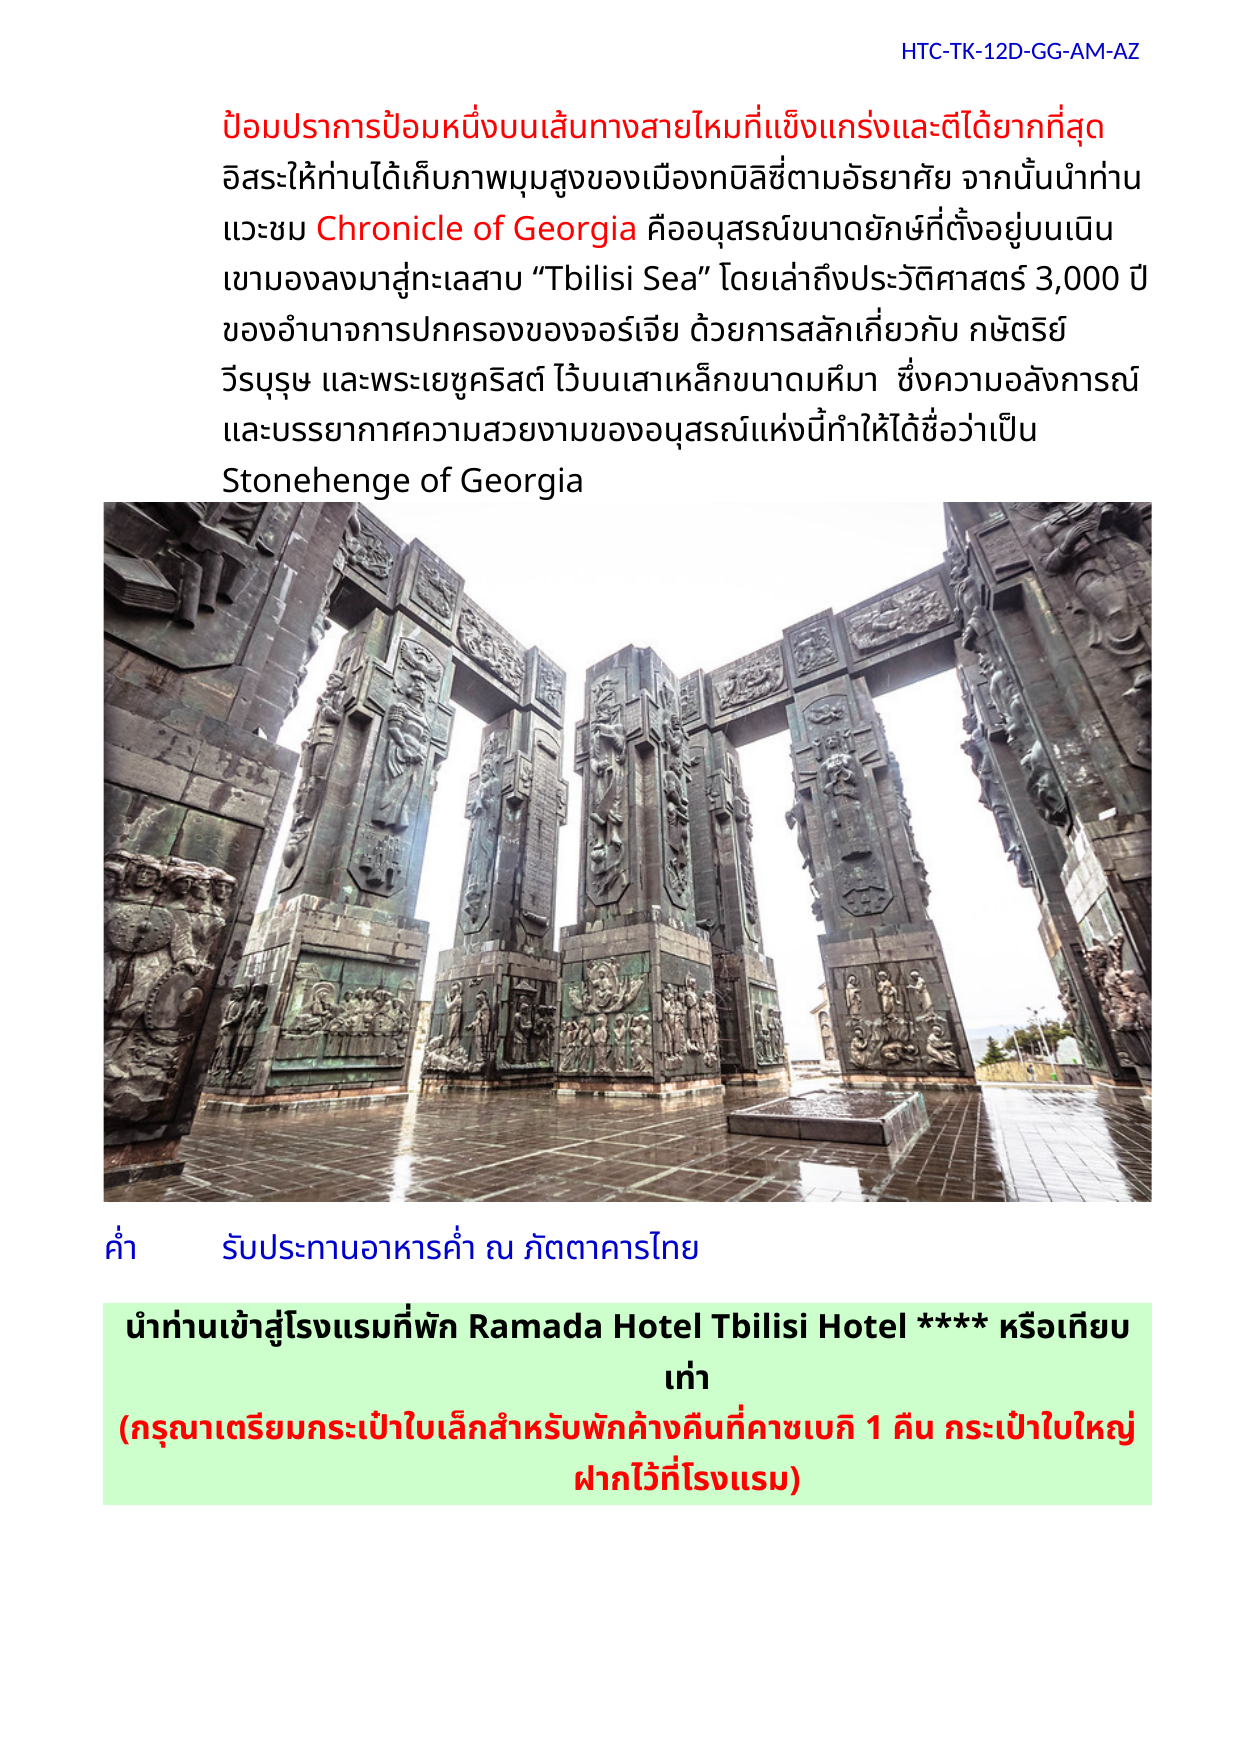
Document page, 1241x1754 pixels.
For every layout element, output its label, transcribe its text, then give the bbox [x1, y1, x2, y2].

picture [103, 502, 1152, 1202]
text ค่ำ รับประทานอาหารค่ำ ณ ภัตตาคารไทย [103, 1224, 1152, 1275]
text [103, 103, 1152, 502]
text (กรุณาเตรียมกระเป๋าใบเล็กสำหรับพักค้างคืนที่คาซเบกิ 1 คืน กระเป๋าใบใหญ่ฝากไว้ที่โรงแรม) [103, 1404, 1152, 1505]
text นำท่านเข้าสู่โรงแรมที่พัก Ramada Hotel Tbilisi Hotel **** หรือเทียบเท่า [103, 1303, 1152, 1404]
